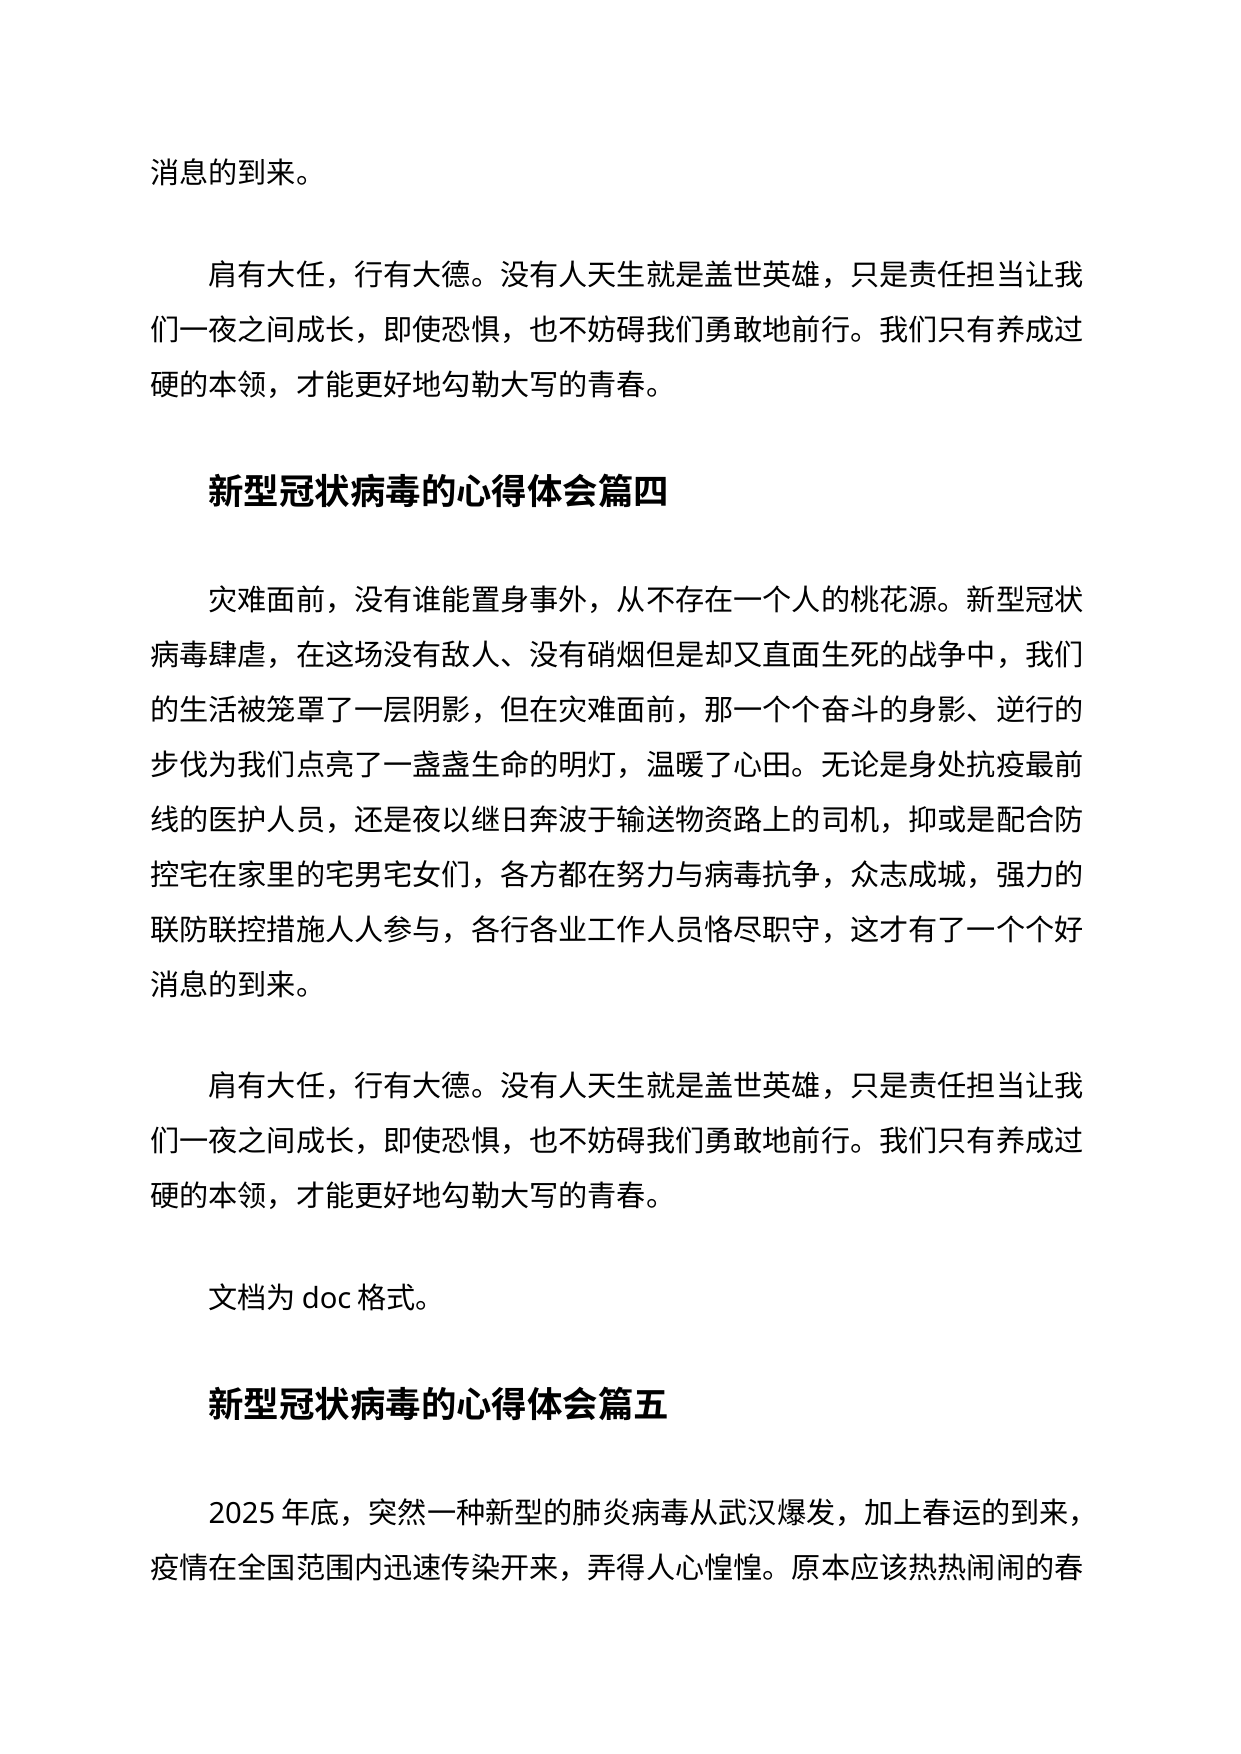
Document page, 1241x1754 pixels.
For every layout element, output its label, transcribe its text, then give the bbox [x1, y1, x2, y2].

text 新型冠状病毒的心得体会篇四 [150, 463, 1090, 514]
text 新型冠状病毒的心得体会篇五 [150, 1376, 1090, 1428]
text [150, 1490, 1090, 1587]
text 肩有大任，行有大德。没有人天生就是盖世英雄，只是责任担当让我们一夜之间成长，即使恐惧，也不妨碍我们勇敢地前行。我们只有养成过硬的本领，才能更好地勾勒大写的青春。 [150, 252, 1090, 404]
text 文档为doc格式。 [150, 1274, 1090, 1317]
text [150, 150, 1090, 192]
text 肩有大任，行有大德。没有人天生就是盖世英雄，只是责任担当让我们一夜之间成长，即使恐惧，也不妨碍我们勇敢地前行。我们只有养成过硬的本领，才能更好地勾勒大写的青春。 [150, 1063, 1090, 1215]
